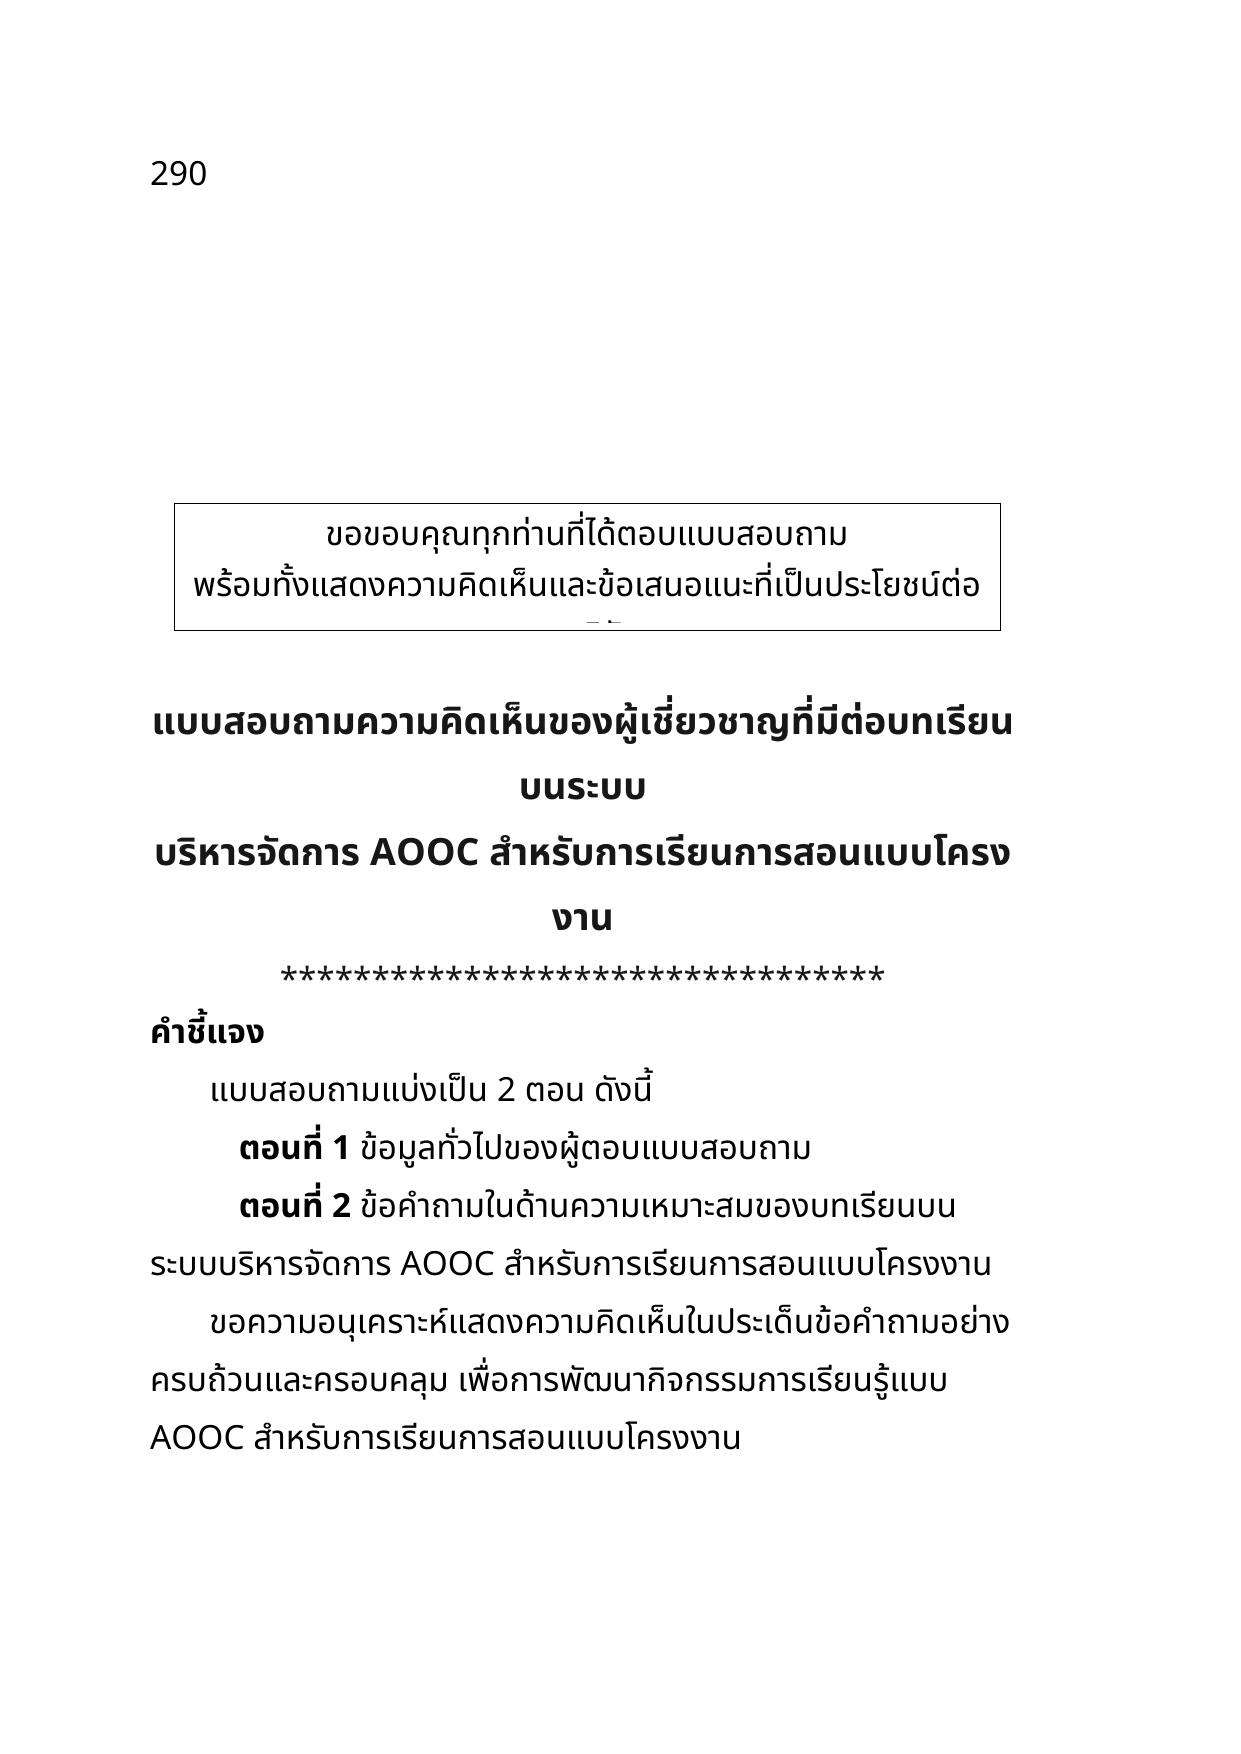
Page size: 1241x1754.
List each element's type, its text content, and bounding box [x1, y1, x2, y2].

text แบบสอบถามความคิดเห็นของผู้เชี่ยวชาญที่มีต่อบทเรียนบนระบบ [150, 695, 1015, 816]
text ตอนที่ 1 ข้อมูลทั่วไปของผู้ตอบแบบสอบถาม [150, 1124, 1015, 1174]
text คำชี้แจง [150, 1008, 1015, 1058]
text ********************************* [150, 955, 1015, 1001]
text แบบสอบถามแบ่งเป็น 2 ตอน ดังนี้ [150, 1066, 1015, 1116]
text ตอนที่ 2 ข้อคำถามในด้านความเหมาะสมของบทเรียนบนระบบบริหารจัดการ AOOC สำหรับการเรียนการสอนแบบโครงงาน [150, 1182, 1015, 1291]
text บริหารจัดการ AOOC สำหรับการเรียนการสอนแบบโครงงาน [150, 825, 1015, 947]
text ขอความอนุเคราะห์แสดงความคิดเห็นในประเด็นข้อคำถามอย่างครบถ้วนและครอบคลุม เพื่อการพัฒนากิจกรรมการเรียนรู้แบบ AOOC สำหรับการเรียนการสอนแบบโครงงาน [150, 1298, 1015, 1464]
